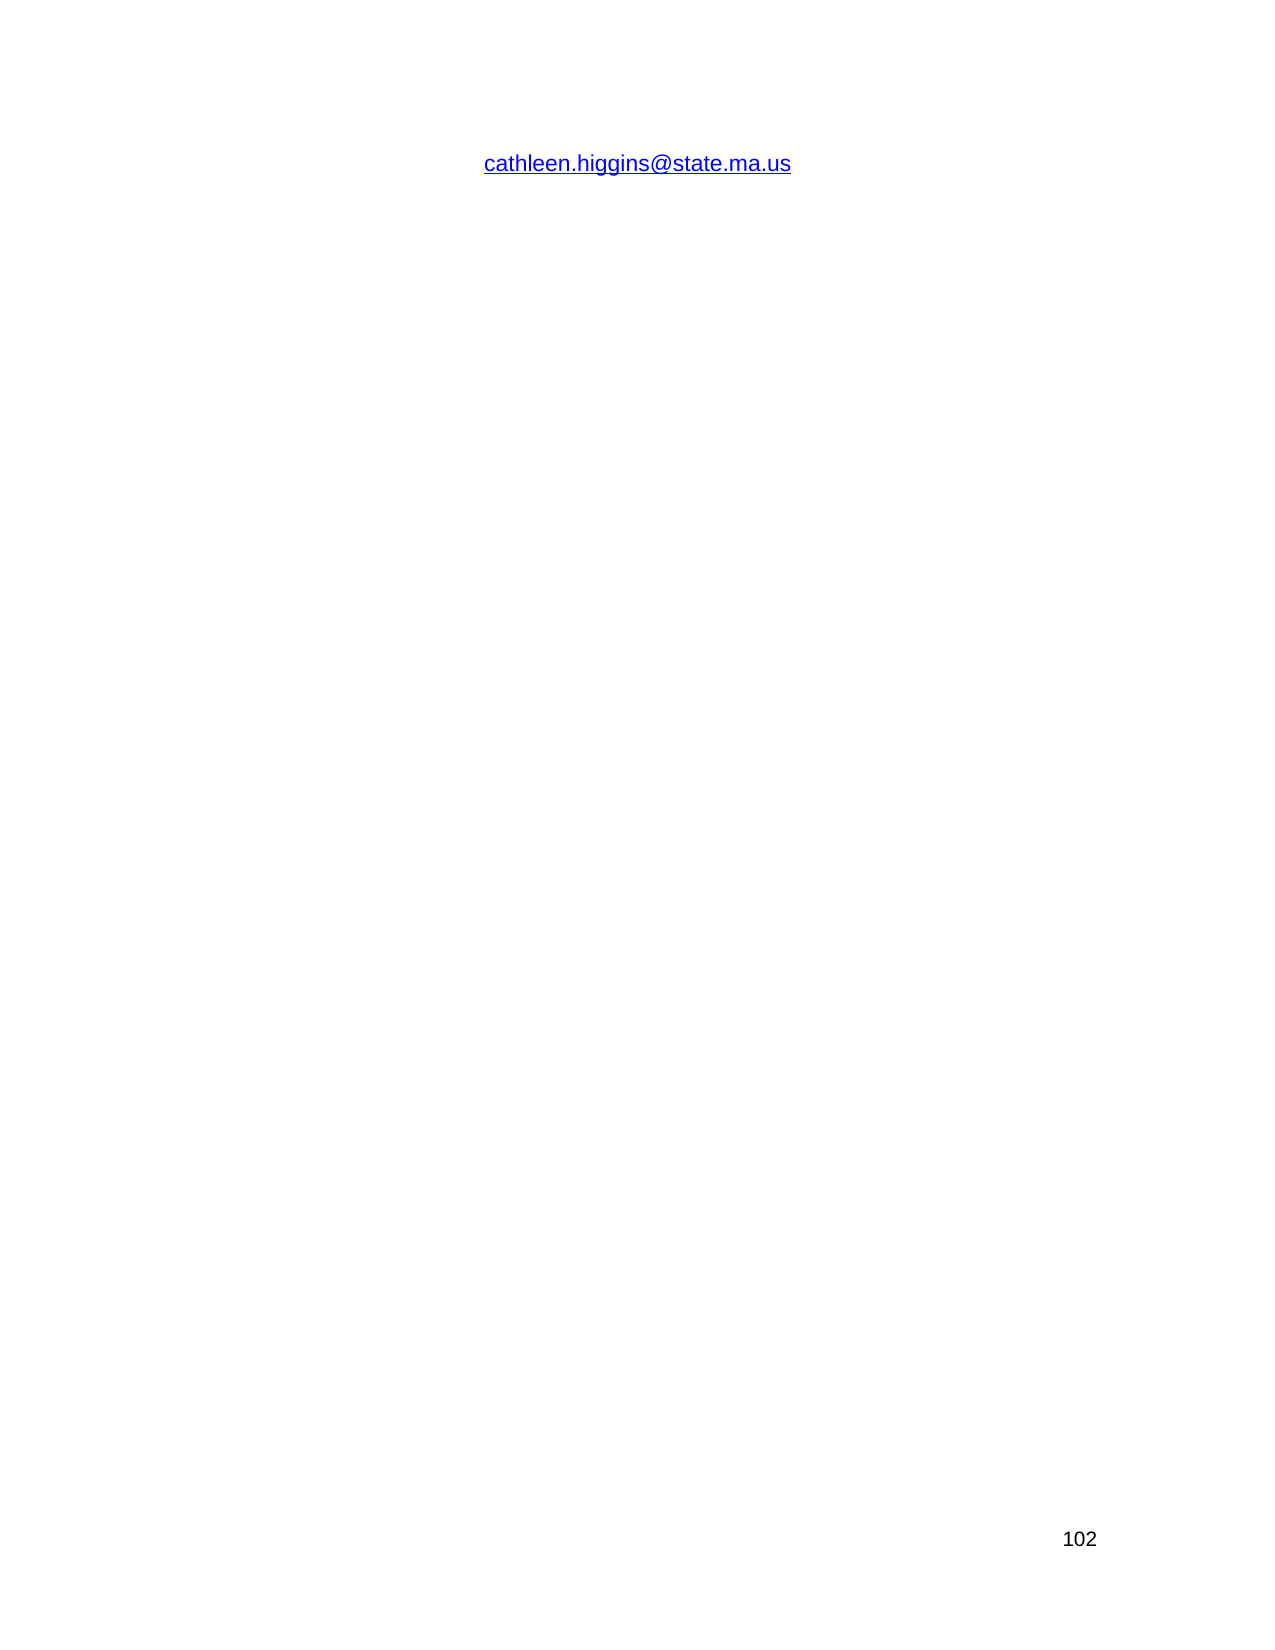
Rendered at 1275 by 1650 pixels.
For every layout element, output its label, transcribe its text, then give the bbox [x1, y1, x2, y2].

text cathleen.higgins@state.ma.us [178, 150, 1097, 176]
